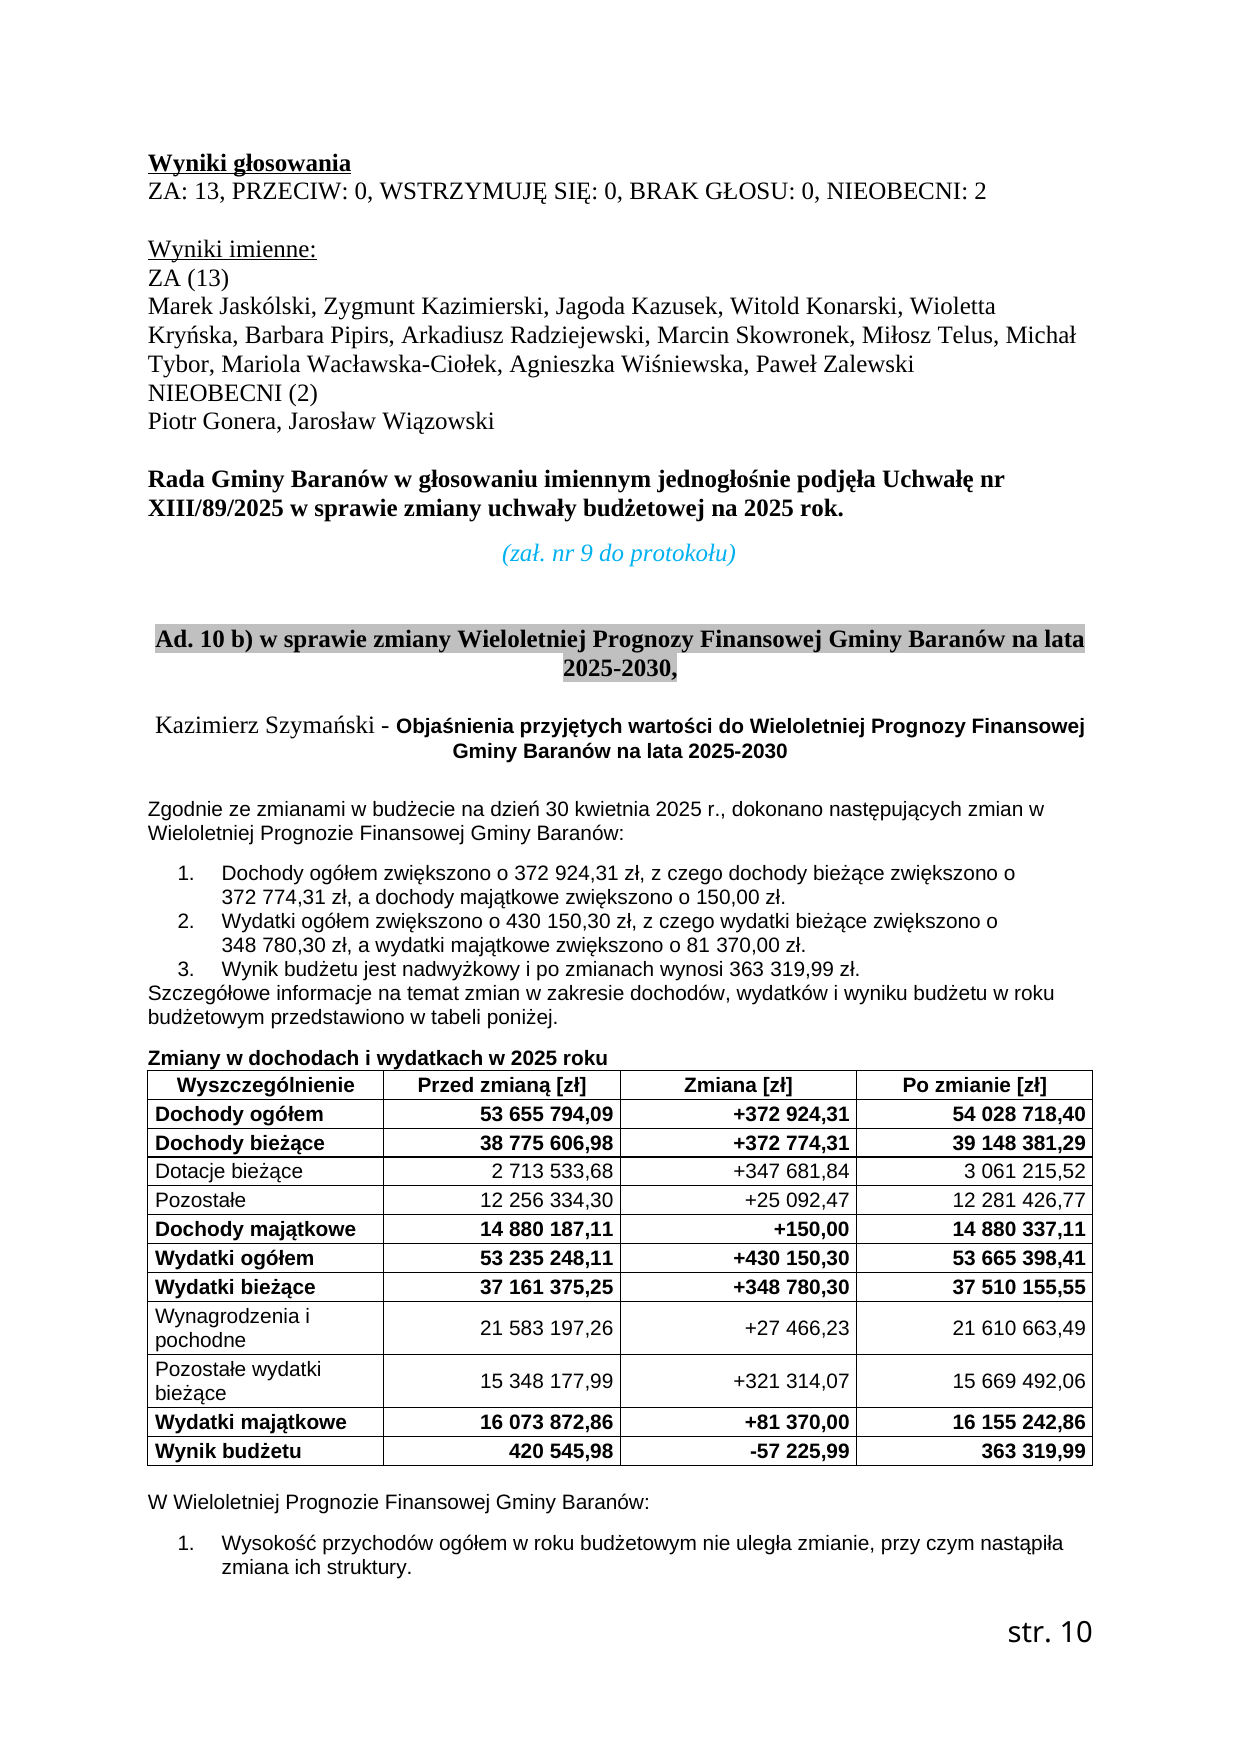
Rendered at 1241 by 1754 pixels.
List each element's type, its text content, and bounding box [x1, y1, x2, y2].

table_cell +25 092,47 [621, 1186, 856, 1214]
text Szczegółowe informacje na temat zmian w zakresie dochodów, wydatków i wyniku budżetu w roku budżetowym przedstawiono w tabeli poniżej. [148, 981, 1093, 1029]
table_header Przed zmianą [zł] [384, 1071, 620, 1098]
table_header Po zmianie [zł] [857, 1071, 1092, 1098]
table_cell 16 155 242,86 [857, 1408, 1092, 1436]
table_cell 16 073 872,86 [384, 1408, 620, 1436]
table_cell 3 061 215,52 [857, 1158, 1092, 1185]
table_cell +27 466,23 [621, 1302, 856, 1354]
table_cell +372 924,31 [621, 1100, 856, 1127]
table_cell 37 510 155,55 [857, 1273, 1092, 1301]
table_cell +430 150,30 [621, 1244, 856, 1272]
table_cell +150,00 [621, 1215, 856, 1243]
table_cell 12 256 334,30 [384, 1186, 620, 1214]
text W Wieloletniej Prognozie Finansowej Gminy Baranów: [148, 1490, 1093, 1514]
table_cell 53 235 248,11 [384, 1244, 620, 1272]
table_cell Wydatki ogółem [148, 1244, 383, 1272]
table_cell Wynik budżetu [148, 1437, 383, 1465]
table_cell Wydatki bieżące [148, 1273, 383, 1301]
table_cell +347 681,84 [621, 1158, 856, 1185]
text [148, 148, 1093, 521]
table_cell 15 348 177,99 [384, 1355, 620, 1407]
table_cell 14 880 187,11 [384, 1215, 620, 1243]
list Wysokość przychodów ogółem w roku budżetowym nie uległa zmianie, przy czym nastąpiła zmiana ich struktury. [177, 1531, 1093, 1578]
table_cell Pozostałe wydatki bieżące [148, 1355, 383, 1407]
table_cell 54 028 718,40 [857, 1100, 1092, 1127]
table_cell 12 281 426,77 [857, 1186, 1092, 1214]
table_cell 53 655 794,09 [384, 1100, 620, 1127]
table_cell 14 880 337,11 [857, 1215, 1092, 1243]
table_cell 363 319,99 [857, 1437, 1092, 1465]
table_header Zmiana [zł] [621, 1071, 856, 1098]
table_cell Dochody majątkowe [148, 1215, 383, 1243]
table_cell 53 665 398,41 [857, 1244, 1092, 1272]
table_header Wyszczególnienie [148, 1071, 383, 1098]
table_cell +81 370,00 [621, 1408, 856, 1436]
text (zał. nr 9 do protokołu) Ad. 10 b) w sprawie zmiany Wieloletniej Prognozy Finansowej Gminy Baranów na lata 2025-2030, Kazimierz Szymański - Objaśnienia przyjętych wartości do Wieloletniej Prognozy Finansowej Gminy Baranów na lata 2025-2030 [148, 538, 1093, 763]
table_cell Wydatki majątkowe [148, 1408, 383, 1436]
table_cell 39 148 381,29 [857, 1129, 1092, 1156]
table_cell Dotacje bieżące [148, 1158, 383, 1185]
list Wydatki ogółem zwiększono o 430 150,30 zł, z czego wydatki bieżące zwiększono o 348 780,30 zł, a wydatki majątkowe zwiększono o 81 370,00 zł. [177, 909, 1093, 957]
text Zmiany w dochodach i wydatkach w 2025 roku [148, 1046, 1093, 1069]
table_cell 38 775 606,98 [384, 1129, 620, 1156]
table_cell Pozostałe [148, 1186, 383, 1214]
table_cell 21 583 197,26 [384, 1302, 620, 1354]
table_cell 21 610 663,49 [857, 1302, 1092, 1354]
table_cell Dochody ogółem [148, 1100, 383, 1127]
table_cell +372 774,31 [621, 1129, 856, 1156]
table_cell 2 713 533,68 [384, 1158, 620, 1185]
list Wynik budżetu jest nadwyżkowy i po zmianach wynosi 363 319,99 zł. [177, 957, 1093, 981]
table_cell -57 225,99 [621, 1437, 856, 1465]
table_cell Dochody bieżące [148, 1129, 383, 1156]
table_cell 37 161 375,25 [384, 1273, 620, 1301]
table_cell 15 669 492,06 [857, 1355, 1092, 1407]
table_cell +348 780,30 [621, 1273, 856, 1301]
text Zgodnie ze zmianami w budżecie na dzień 30 kwietnia 2025 r., dokonano następujących zmian w Wieloletniej Prognozie Finansowej Gminy Baranów: [148, 797, 1093, 844]
list Dochody ogółem zwiększono o 372 924,31 zł, z czego dochody bieżące zwiększono o 372 774,31 zł, a dochody majątkowe zwiększono o 150,00 zł. [177, 861, 1093, 909]
table_cell Wynagrodzenia i pochodne [148, 1302, 383, 1354]
table_cell +321 314,07 [621, 1355, 856, 1407]
table_cell 420 545,98 [384, 1437, 620, 1465]
